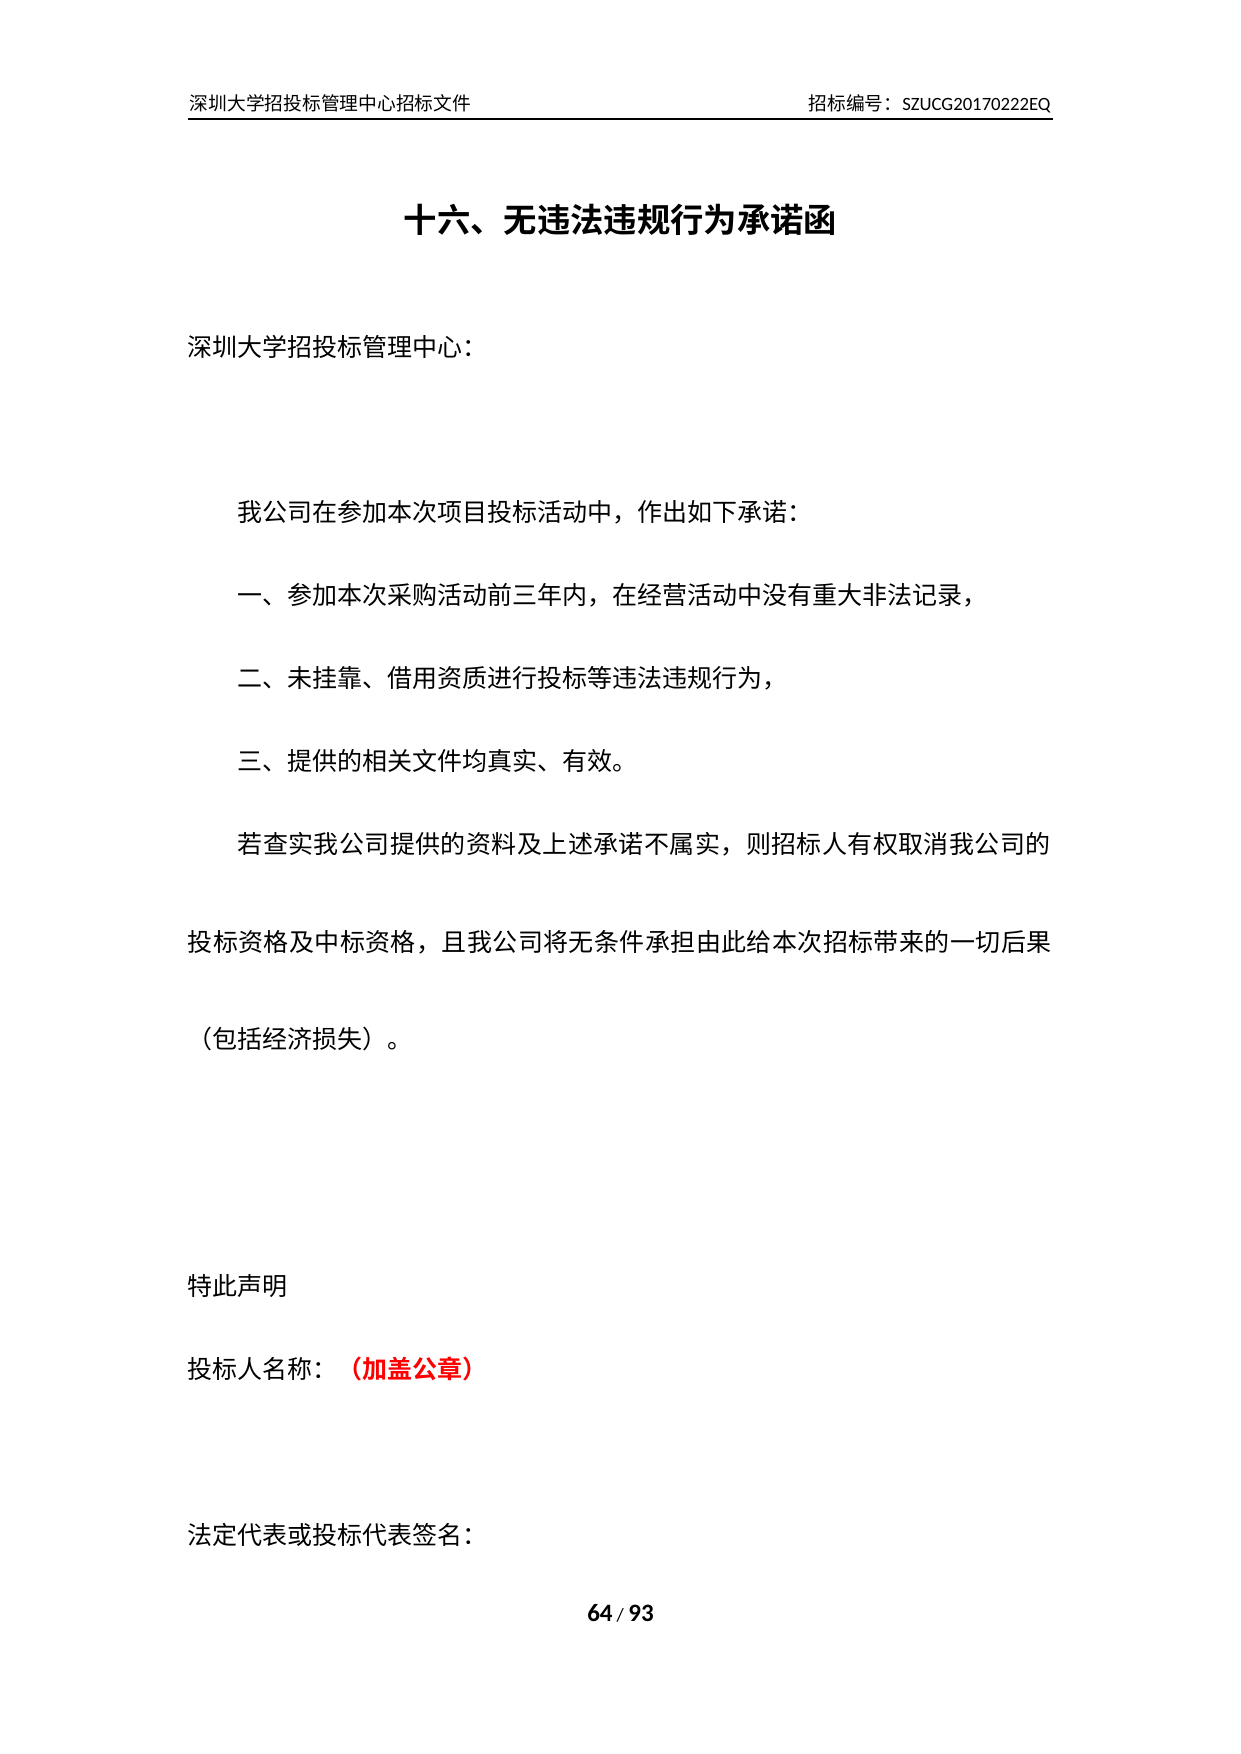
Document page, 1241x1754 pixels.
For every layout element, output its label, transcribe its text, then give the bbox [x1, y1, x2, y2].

text 深圳大学招投标管理中心： [187, 313, 1053, 378]
text 特此声明 [187, 1252, 1053, 1317]
text 二、未挂靠、借用资质进行投标等违法违规行为， [187, 644, 1053, 709]
text 一、参加本次采购活动前三年内，在经营活动中没有重大非法记录， [187, 561, 1053, 626]
text 投标人名称：（加盖公章） [187, 1336, 1053, 1401]
text 三、提供的相关文件均真实、有效。 [187, 727, 1053, 792]
text 法定代表或投标代表签名： [187, 1501, 1053, 1566]
text 若查实我公司提供的资料及上述承诺不属实，则招标人有权取消我公司的投标资格及中标资格，且我公司将无条件承担由此给本次招标带来的一切后果（包括经济损失）。 [187, 810, 1053, 1070]
text 我公司在参加本次项目投标活动中，作出如下承诺： [187, 478, 1053, 543]
subtitle 十六、无违法违规行为承诺函 [187, 186, 1053, 251]
